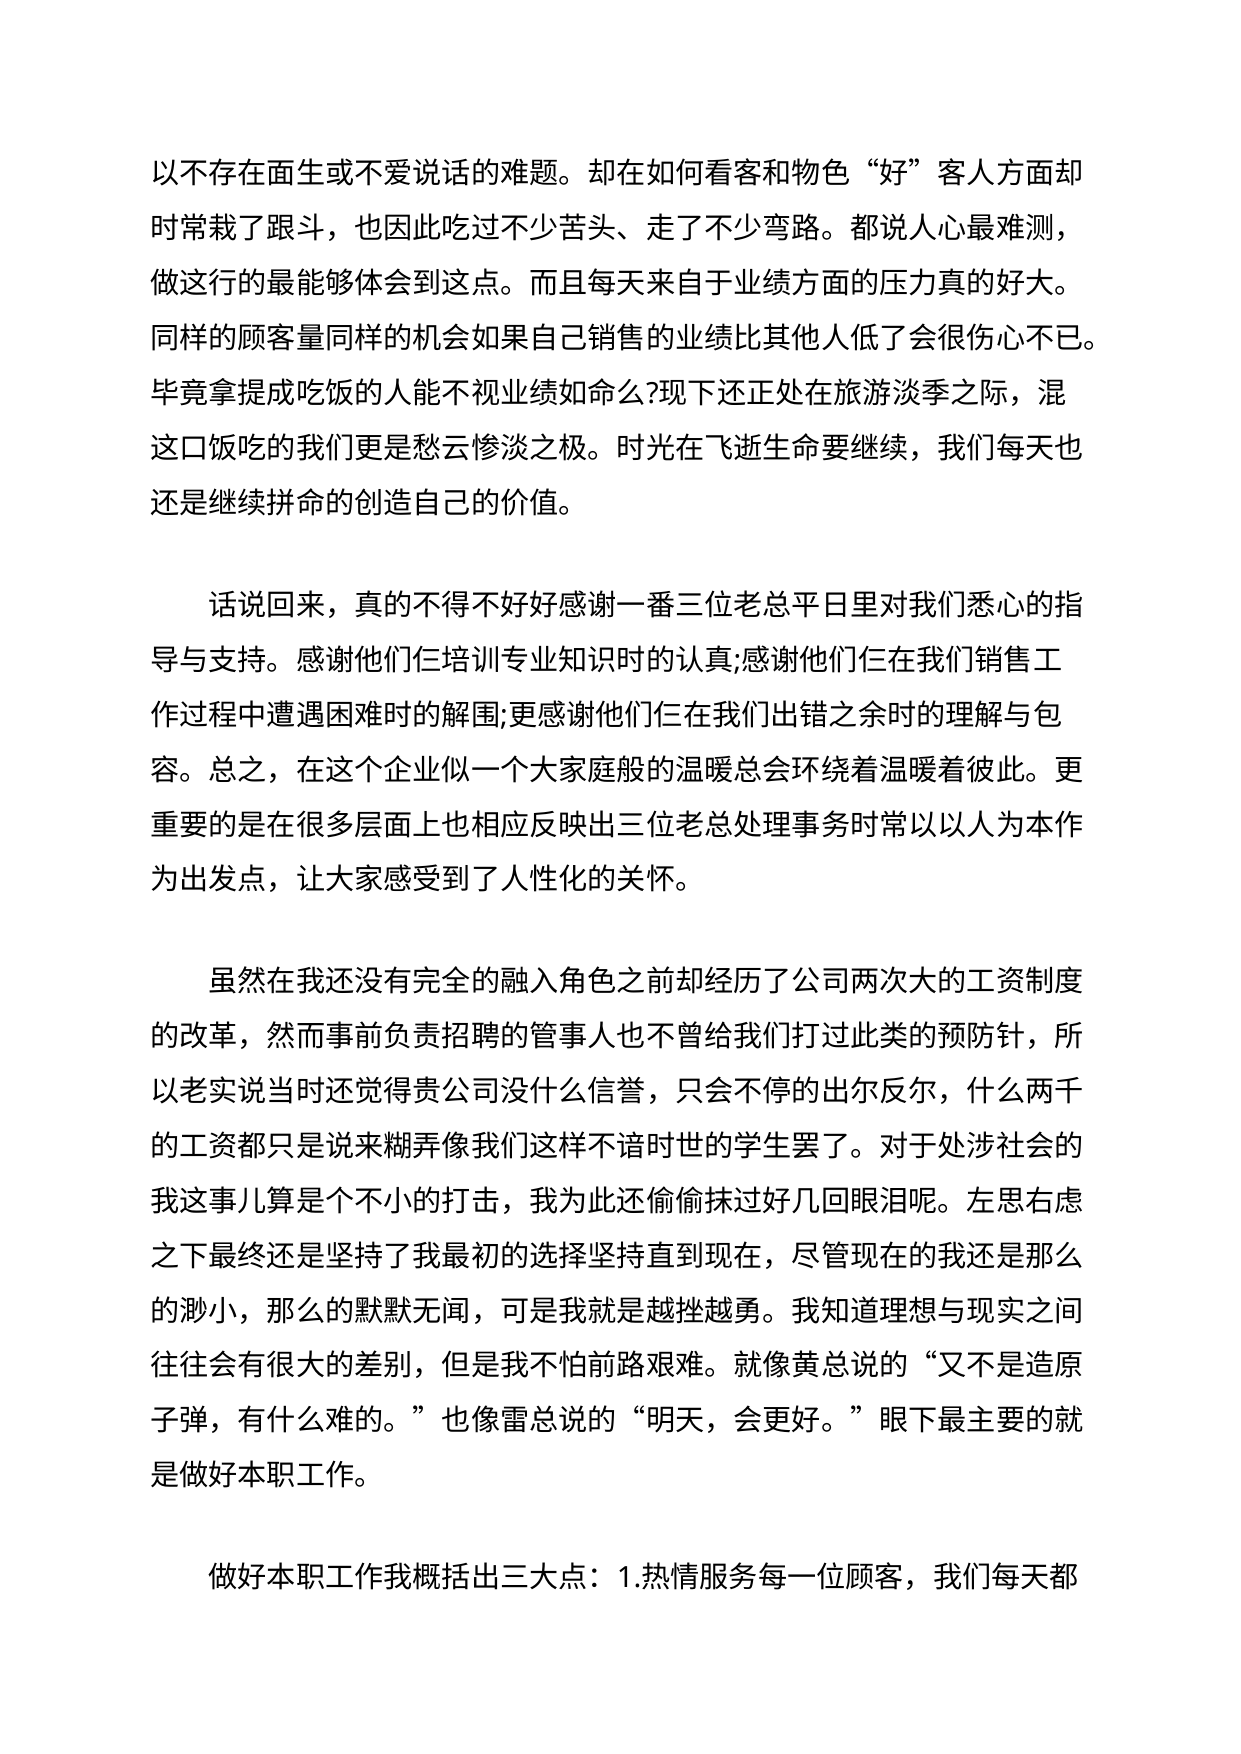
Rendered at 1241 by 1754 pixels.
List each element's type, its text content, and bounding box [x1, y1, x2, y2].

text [150, 1553, 1090, 1596]
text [150, 150, 1090, 522]
text 虽然在我还没有完全的融入角色之前却经历了公司两次大的工资制度的改革，然而事前负责招聘的管事人也不曾给我们打过此类的预防针，所以老实说当时还觉得贵公司没什么信誉，只会不停的出尔反尔，什么两千的工资都只是说来糊弄像我们这样不谙时世的学生罢了。对于处涉社会的我这事儿算是个不小的打击，我为此还偷偷抹过好几回眼泪呢。左思右虑之下最终还是坚持了我最初的选择坚持直到现在，尽管现在的我还是那么的渺小，那么的默默无闻，可是我就是越挫越勇。我知道理想与现实之间往往会有很大的差别，但是我不怕前路艰难。就像黄总说的“又不是造原子弹，有什么难的。”也像雷总说的“明天，会更好。”眼下最主要的就是做好本职工作。 [150, 958, 1090, 1494]
text 话说回来，真的不得不好好感谢一番三位老总平日里对我们悉心的指导与支持。感谢他们仨培训专业知识时的认真;感谢他们仨在我们销售工作过程中遭遇困难时的解围;更感谢他们仨在我们出错之余时的理解与包容。总之，在这个企业似一个大家庭般的温暖总会环绕着温暖着彼此。更重要的是在很多层面上也相应反映出三位老总处理事务时常以以人为本作为出发点，让大家感受到了人性化的关怀。 [150, 581, 1090, 898]
